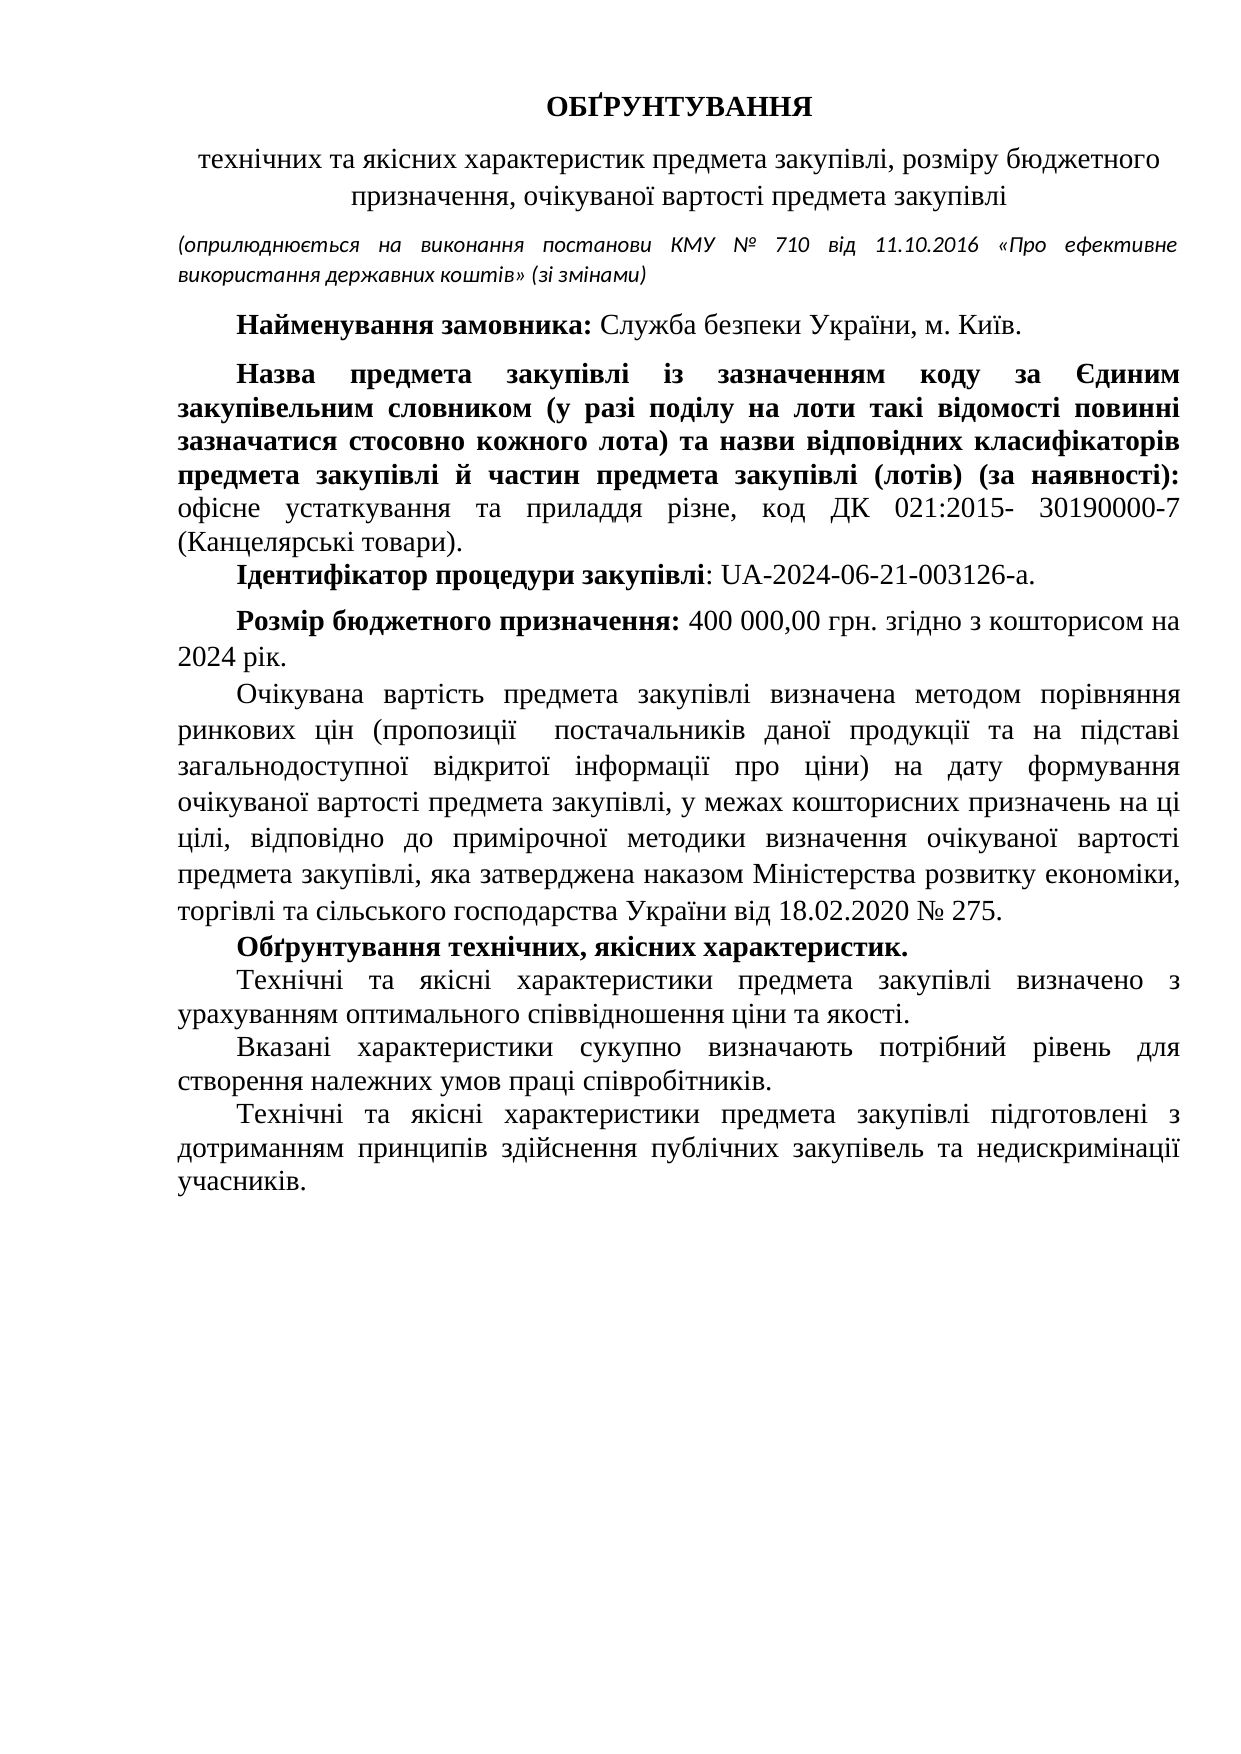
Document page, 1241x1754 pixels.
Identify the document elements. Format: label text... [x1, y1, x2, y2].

text Найменування замовника: Служба безпеки України, м. Київ. [177, 307, 1181, 341]
text (оприлюднюється на виконання постанови КМУ № 710 від 11.10.2016 «Про ефективне використання державних коштів» (зі змінами) [177, 230, 1181, 289]
text Вказані характеристики сукупно визначають потрібний рівень для створення належних умов праці співробітників. [177, 1029, 1181, 1096]
text Обґрунтування технічних, якісних характеристик. [177, 929, 1181, 962]
text Технічні та якісні характеристики предмета закупівлі визначено з урахуванням оптимального співвідношення ціни та якості. [177, 962, 1181, 1029]
text Розмір бюджетного призначення: 400 000,00 грн. згідно з кошторисом на 2024 рік. [177, 603, 1181, 673]
text ОБҐРУНТУВАННЯ [177, 89, 1181, 122]
text технічних та якісних характеристик предмета закупівлі, розміру бюджетного призначення, очікуваної вартості предмета закупівлі [177, 141, 1181, 211]
text Технічні та якісні характеристики предмета закупівлі підготовлені з дотриманням принципів здійснення публічних закупівель та недискримінації учасників. [177, 1096, 1181, 1197]
text Очікувана вартість предмета закупівлі визначена методом порівняння ринкових цін (пропозиції постачальників даної продукції та на підставі загальнодоступної відкритої інформації про ціни) на дату формування очікуваної вартості предмета закупівлі, у межах кошторисних призначень на ці цілі, відповідно до примірочної методики визначення очікуваної вартості предмета закупівлі, яка затверджена наказом Міністерства розвитку економіки, торгівлі та сільського господарства України від 18.02.2020 № 275. [177, 676, 1181, 926]
list Назва предмета закупівлі із зазначенням коду за Єдиним закупівельним словником (у разі поділу на лоти такі відомості повинні зазначатися стосовно кожного лота) та назви відповідних класифікаторів предмета закупівлі й частин предмета закупівлі (лотів) (за наявності): офісне устаткування та приладдя різне, код ДК 021:2015- 30190000-7 (Канцелярські товари). [177, 356, 1181, 557]
list Ідентифікатор процедури закупівлі: UA-2024-06-21-003126-a. [177, 557, 1181, 591]
